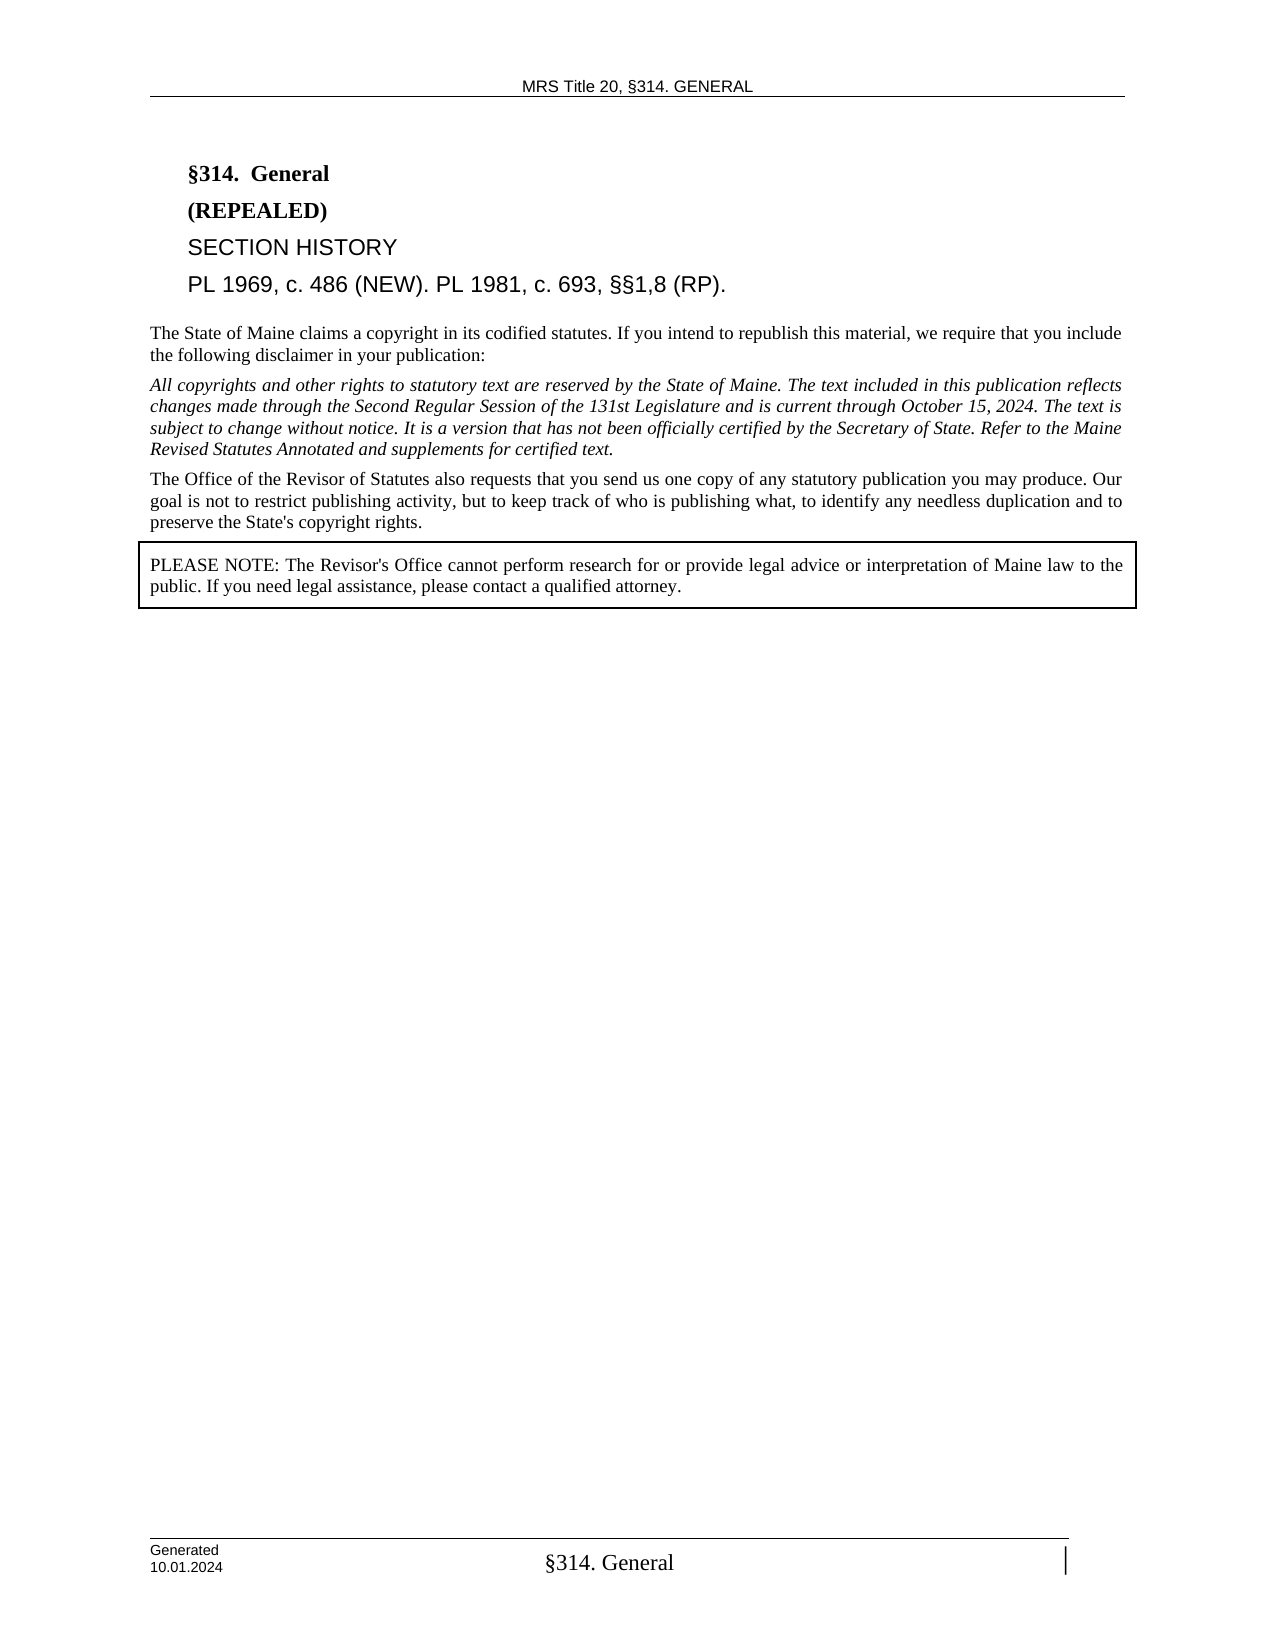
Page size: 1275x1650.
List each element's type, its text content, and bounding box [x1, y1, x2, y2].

text The Office of the Revisor of Statutes also requests that you send us one copy of any statutory publication you may produce. Our goal is not to restrict publishing activity, but to keep track of who is publishing what, to identify any needless duplication and to preserve the State's copyright rights. [150, 468, 1125, 533]
text PLEASE NOTE: The Revisor's Office cannot perform research for or provide legal advice or interpretation of Maine law to the public. If you need legal assistance, please contact a qualified attorney. [140, 543, 1135, 607]
text SECTION HISTORY [187, 234, 1125, 260]
text All copyrights and other rights to statutory text are reserved by the State of Maine. The text included in this publication reflects changes made through the Second Regular Session of the 131st Legislature and is current through October 15, 2024 . The text is subject to change without notice. It is a version that has not been officially certified by the Secretary of State. Refer to the Maine Revised Statutes Annotated and supplements for certified text. [150, 373, 1125, 460]
text The State of Maine claims a copyright in its codified statutes. If you intend to republish this material, we require that you include the following disclaimer in your publication: [150, 322, 1125, 365]
text PL 1969, c. 486 (NEW). PL 1981, c. 693, §§1,8 (RP). [187, 271, 1125, 297]
text §314. General [187, 160, 1125, 187]
text (REPEALED) [187, 197, 1125, 223]
